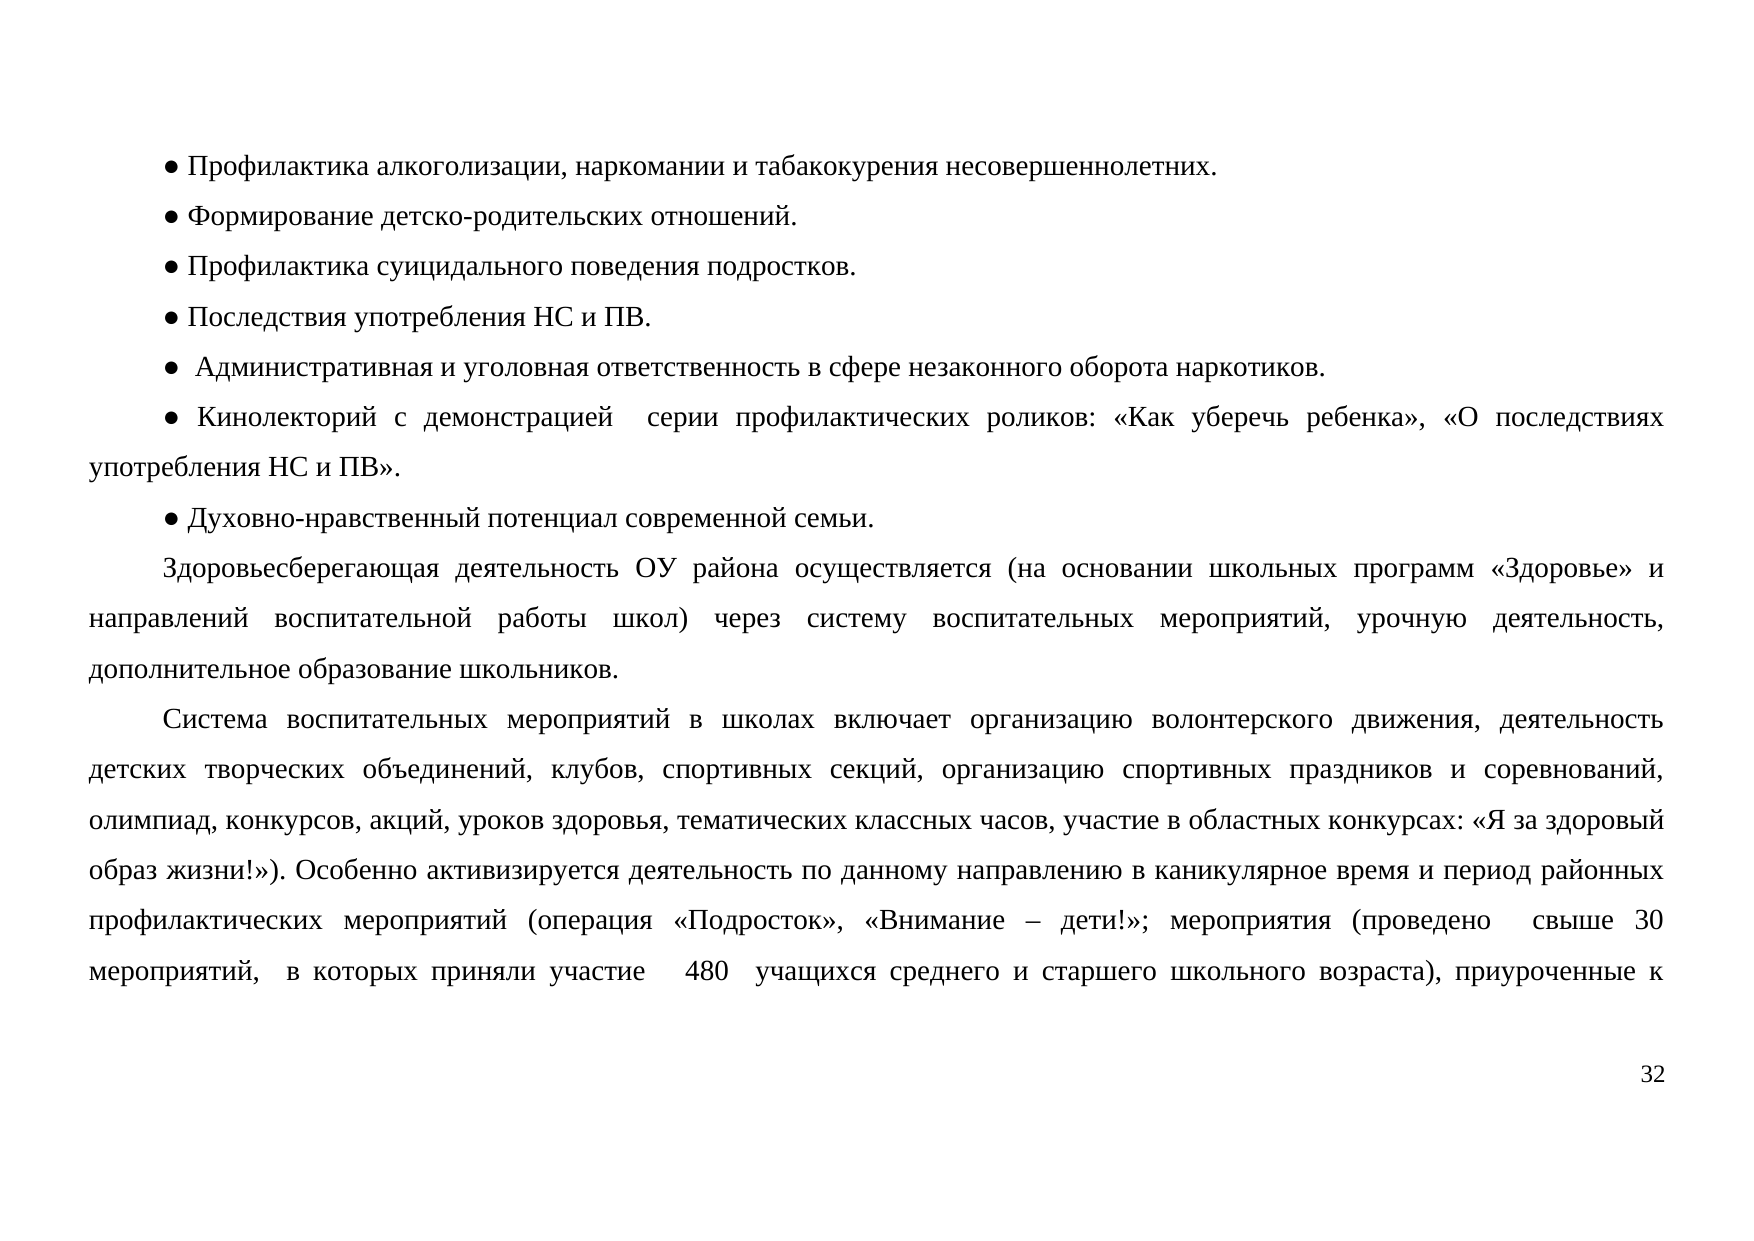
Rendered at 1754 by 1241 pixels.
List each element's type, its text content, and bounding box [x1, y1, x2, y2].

text ● Административная и уголовная ответственность в сфере незаконного оборота наркотиков. [89, 349, 1665, 382]
text Здоровьесберегающая деятельность ОУ района осуществляется (на основании школьных программ «Здоровье» и направлений воспитательной работы школ) через систему воспитательных мероприятий, урочную деятельность, дополнительное образование школьников. [89, 550, 1665, 684]
text ● Духовно-нравственный потенциал современной семьи. [89, 500, 1665, 533]
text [89, 701, 1665, 986]
text ● Формирование детско-родительских отношений. [89, 198, 1665, 232]
text ● Профилактика суицидального поведения подростков. [89, 248, 1665, 282]
text ● Профилактика алкоголизации, наркомании и табакокурения несовершеннолетних. [89, 148, 1665, 181]
text ● Кинолекторий с демонстрацией серии профилактических роликов: «Как уберечь ребенка», «О последствиях употребления НС и ПВ». [89, 399, 1665, 483]
text ● Последствия употребления НС и ПВ. [89, 299, 1665, 332]
